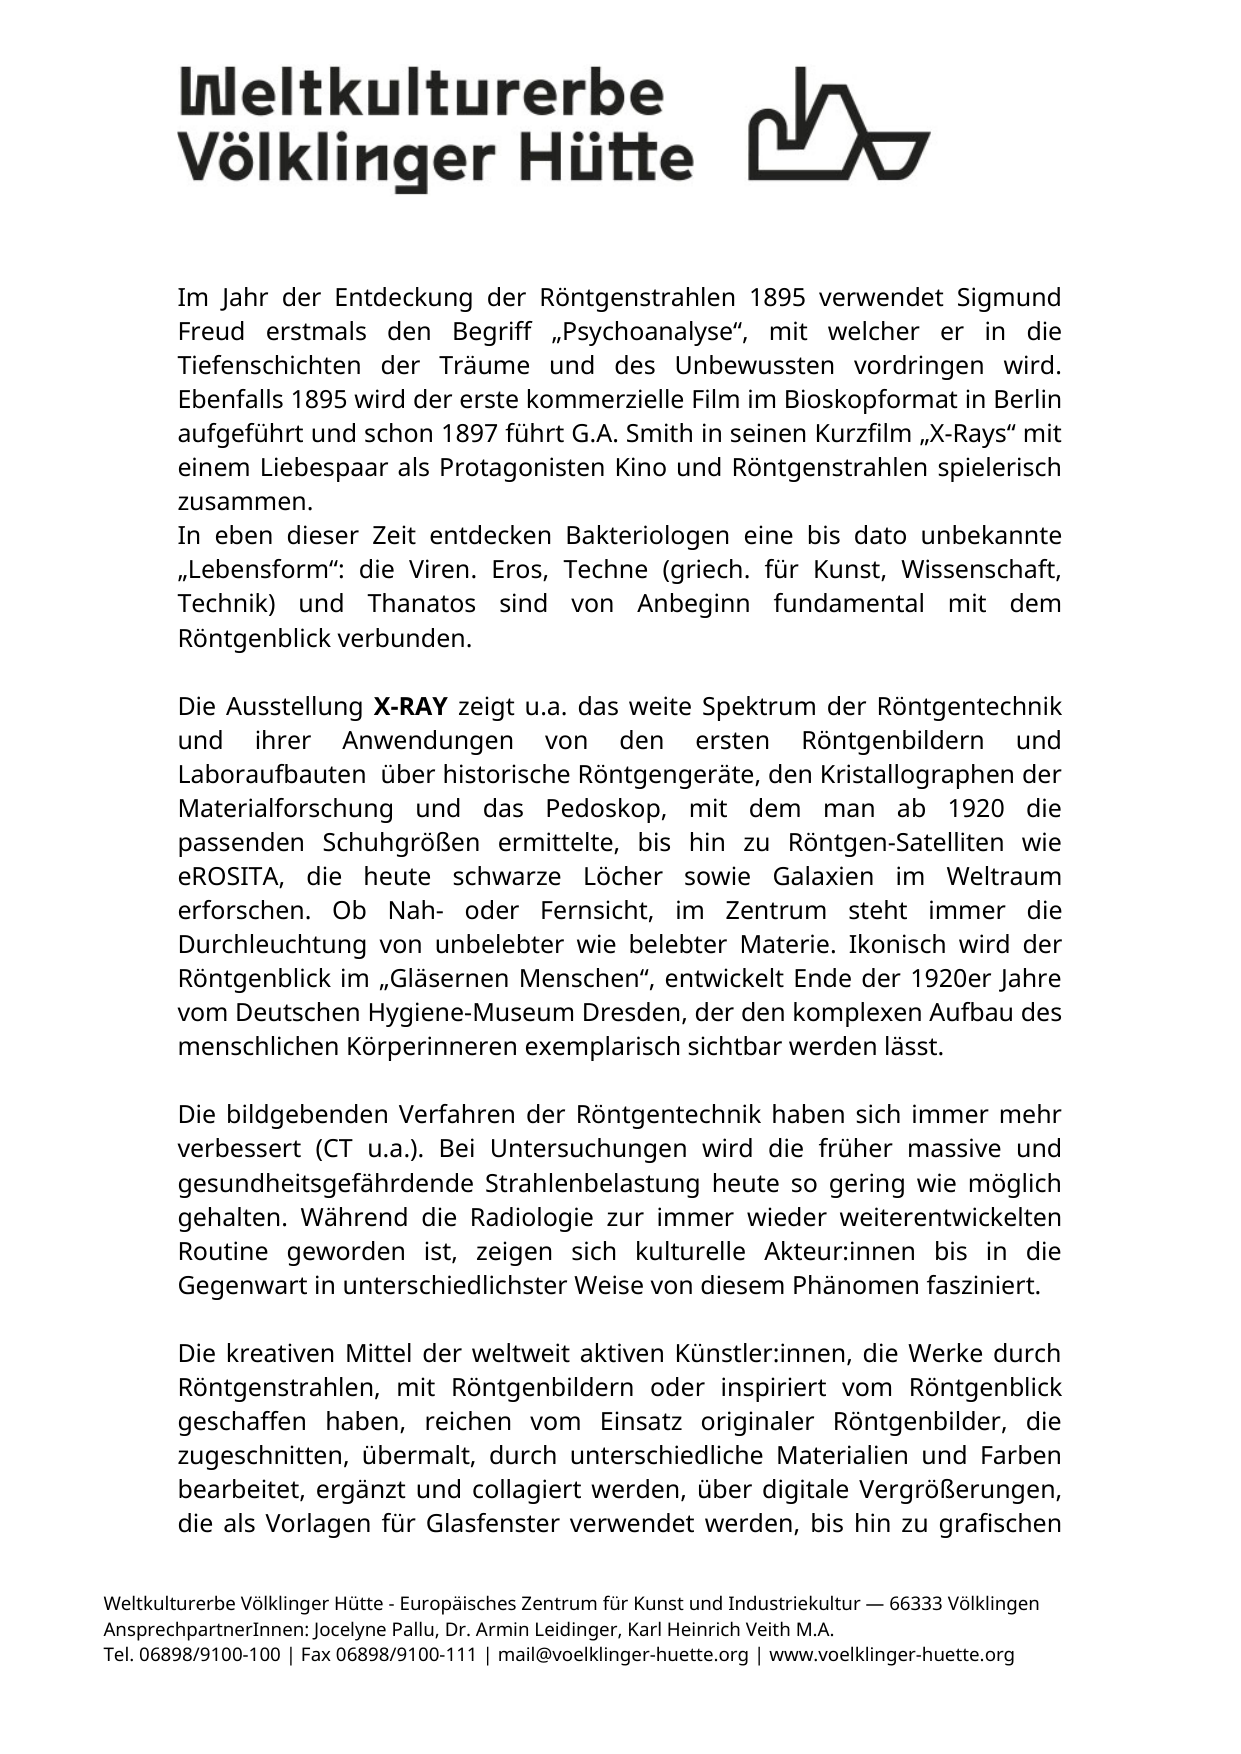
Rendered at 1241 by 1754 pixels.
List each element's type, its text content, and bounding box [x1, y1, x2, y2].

text Die bildgebenden Verfahren der Röntgentechnik haben sich immer mehr verbessert (CT u.a.). Bei Untersuchungen wird die früher massive und gesundheitsgefährdende Strahlenbelastung heute so gering wie möglich gehalten. Während die Radiologie zur immer wieder weiterentwickelten Routine geworden ist, zeigen sich kulturelle Akteur:innen bis in die Gegenwart in unterschiedlichster Weise von diesem Phänomen fasziniert. [177, 1097, 1063, 1301]
text In eben dieser Zeit entdecken Bakteriologen eine bis dato unbekannte „Lebensform“: die Viren. Eros, Techne (griech. für Kunst, Wissenschaft, Technik) und Thanatos sind von Anbeginn fundamental mit dem Röntgenblick verbunden. [177, 518, 1063, 654]
text Die Ausstellung X-RAY zeigt u.a. das weite Spektrum der Röntgentechnik und ihrer Anwendungen von den ersten Röntgenbildern und Laboraufbauten über historische Röntgengeräte, den Kristallographen der Materialforschung und das Pedoskop, mit dem man ab 1920 die passenden Schuhgrößen ermittelte, bis hin zu Röntgen-Satelliten wie eROSITA, die heute schwarze Löcher sowie Galaxien im Weltraum erforschen. Ob Nah- oder Fernsicht, im Zentrum steht immer die Durchleuchtung von unbelebter wie belebter Materie. Ikonisch wird der Röntgenblick im „Gläsernen Menschen“, entwickelt Ende der 1920er Jahre vom Deutschen Hygiene-Museum Dresden, der den komplexen Aufbau des menschlichen Körperinneren exemplarisch sichtbar werden lässt. [177, 688, 1063, 1063]
picture [177, 44, 1064, 212]
text Im Jahr der Entdeckung der Röntgenstrahlen 1895 verwendet Sigmund Freud erstmals den Begriff „Psychoanalyse“, mit welcher er in die Tiefenschichten der Träume und des Unbewussten vordringen wird. Ebenfalls 1895 wird der erste kommerzielle Film im Bioskopformat in Berlin aufgeführt und schon 1897 führt G.A. Smith in seinen Kurzfilm „X-Rays“ mit einem Liebespaar als Protagonisten Kino und Röntgenstrahlen spielerisch zusammen. [177, 279, 1063, 518]
